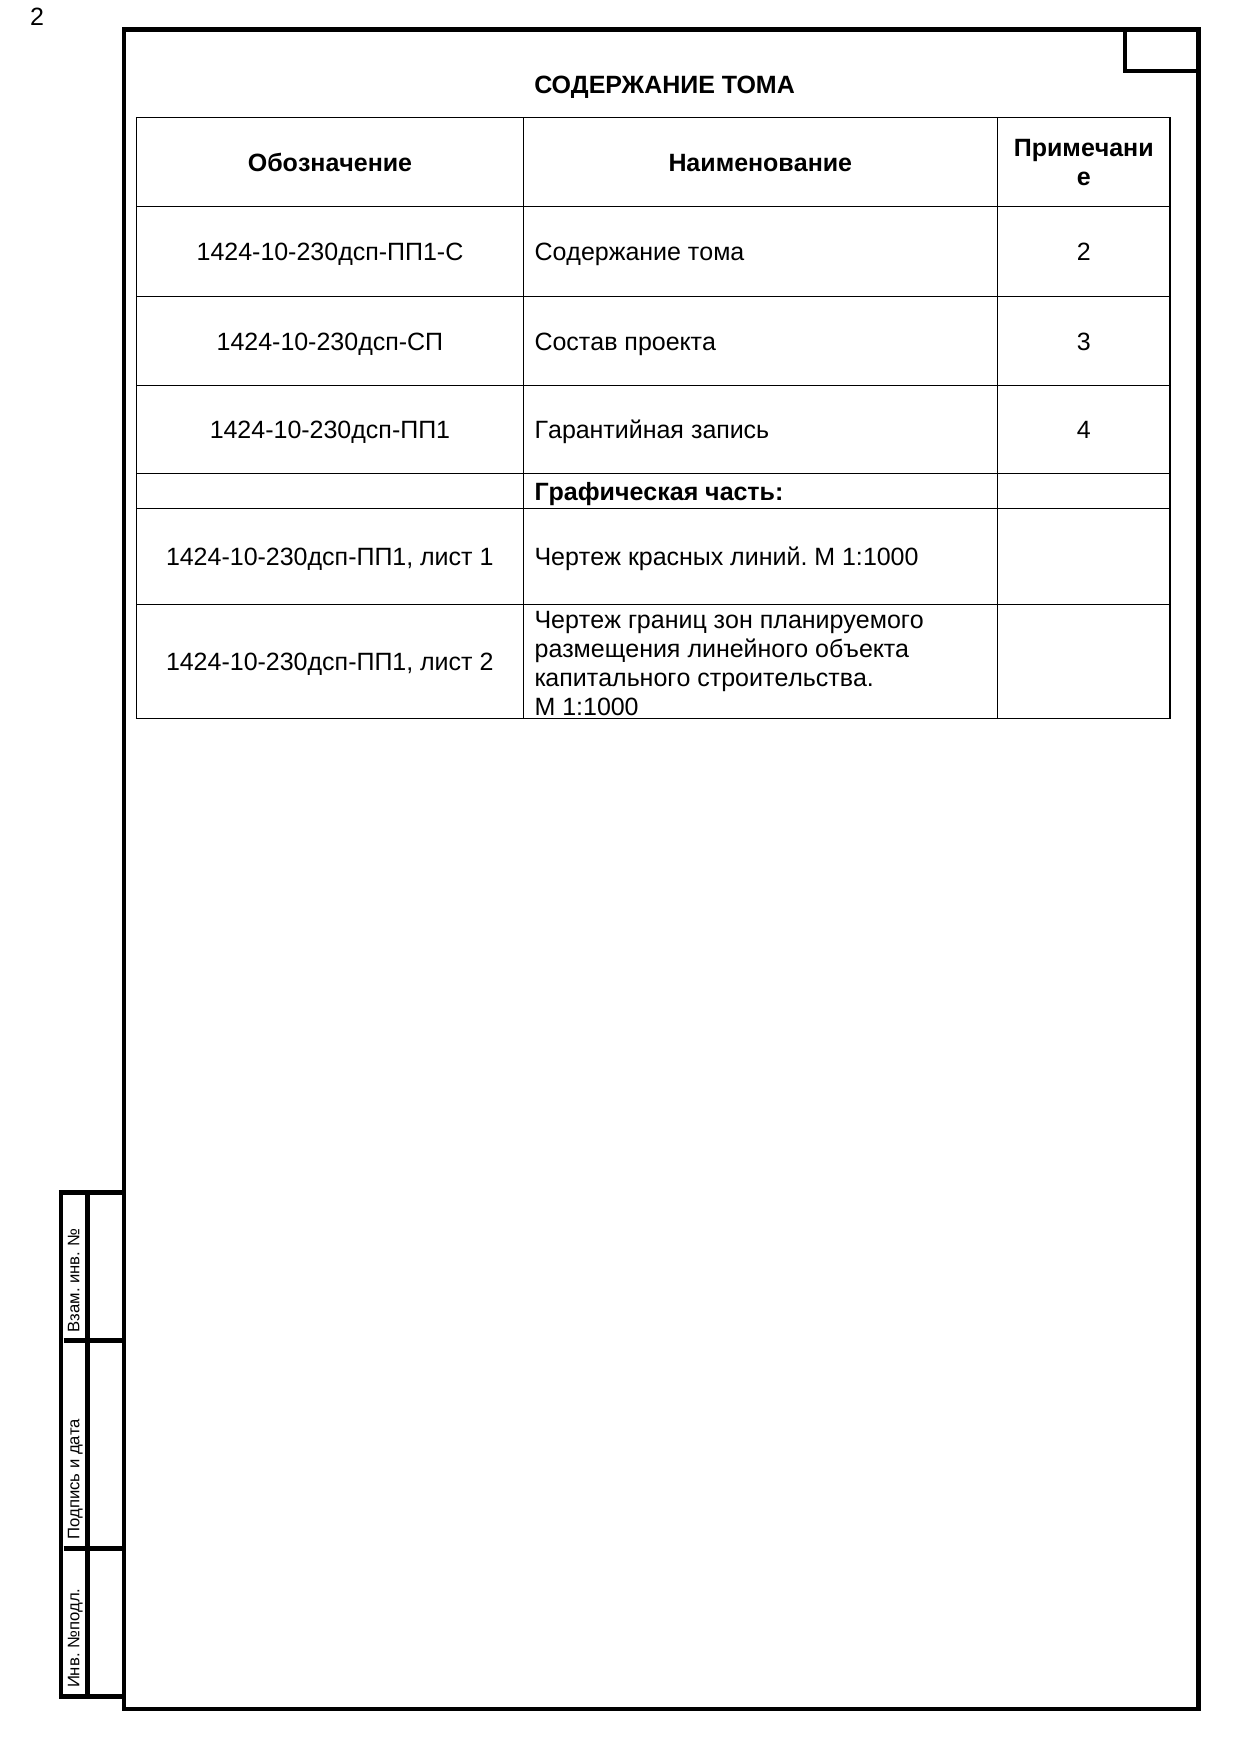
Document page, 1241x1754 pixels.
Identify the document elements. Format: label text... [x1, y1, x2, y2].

table_cell Чертеж границ зон планируемого размещения линейного объекта капитального строительства. М 1:1000 [524, 605, 997, 718]
table_header Примечание [998, 118, 1169, 206]
table_header Наименование [524, 118, 997, 206]
table_cell Содержание тома [524, 207, 997, 296]
table_cell Гарантийная запись [524, 386, 997, 473]
table_cell Чертеж красных линий. М 1:1000 [524, 509, 997, 604]
table_cell [998, 474, 1169, 508]
table_cell 2 [998, 207, 1169, 296]
table_cell Состав проекта [524, 297, 997, 385]
table_cell [998, 509, 1169, 604]
table_cell 1424-10-230дсп-ПП1 [137, 386, 523, 473]
table_cell 3 [998, 297, 1169, 385]
table_cell [998, 605, 1169, 718]
text Содержание тома [148, 70, 1181, 99]
table_cell Графическая часть: [524, 474, 997, 508]
table_cell 1424-10-230дсп-ПП1, лист 1 [137, 509, 523, 604]
table_header Обозначение [137, 118, 523, 206]
table_cell 1424-10-230дсп-ПП1-С [137, 207, 523, 296]
table_cell 1424-10-230дсп-СП [137, 297, 523, 385]
table_cell 4 [998, 386, 1169, 473]
table_cell [137, 474, 523, 508]
table_cell 1424-10-230дсп-ПП1, лист 2 [137, 605, 523, 718]
